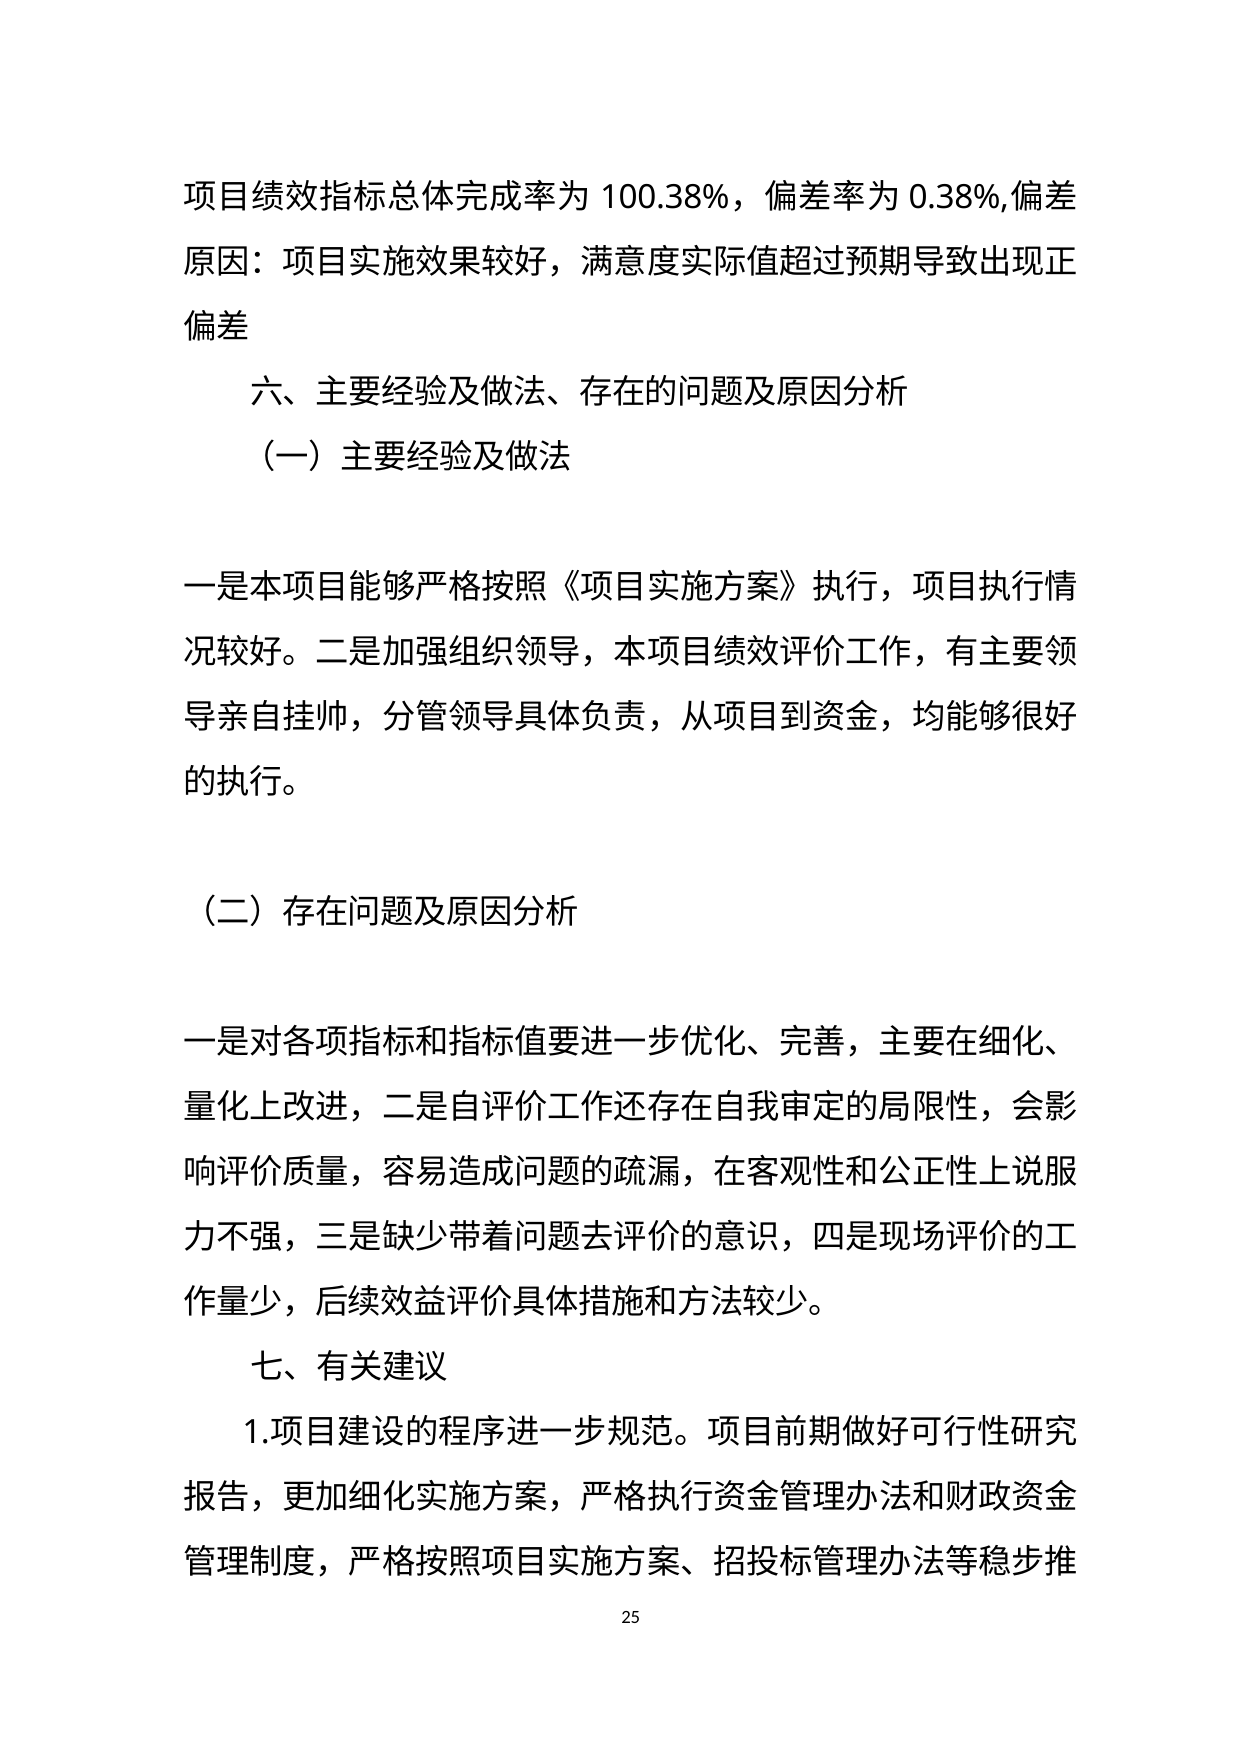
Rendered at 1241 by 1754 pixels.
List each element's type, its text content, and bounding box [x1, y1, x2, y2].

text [183, 162, 1078, 357]
text （一）主要经验及做法 一是本项目能够严格按照《项目实施方案》执行，项目执行情况较好。二是加强组织领导，本项目绩效评价工作，有主要领导亲自挂帅，分管领导具体负责，从项目到资金，均能够很好的执行。 （二）存在问题及原因分析 一是对各项指标和指标值要进一步优化、完善，主要在细化、量化上改进，二是自评价工作还存在自我审定的局限性，会影响评价质量，容易造成问题的疏漏，在客观性和公正性上说服力不强，三是缺少带着问题去评价的意识，四是现场评价的工作量少，后续效益评价具体措施和方法较少。 [183, 422, 1078, 1332]
text 六、主要经验及做法、存在的问题及原因分析 [183, 357, 1078, 422]
text 七、有关建议 [183, 1332, 1078, 1397]
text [183, 1397, 1078, 1592]
